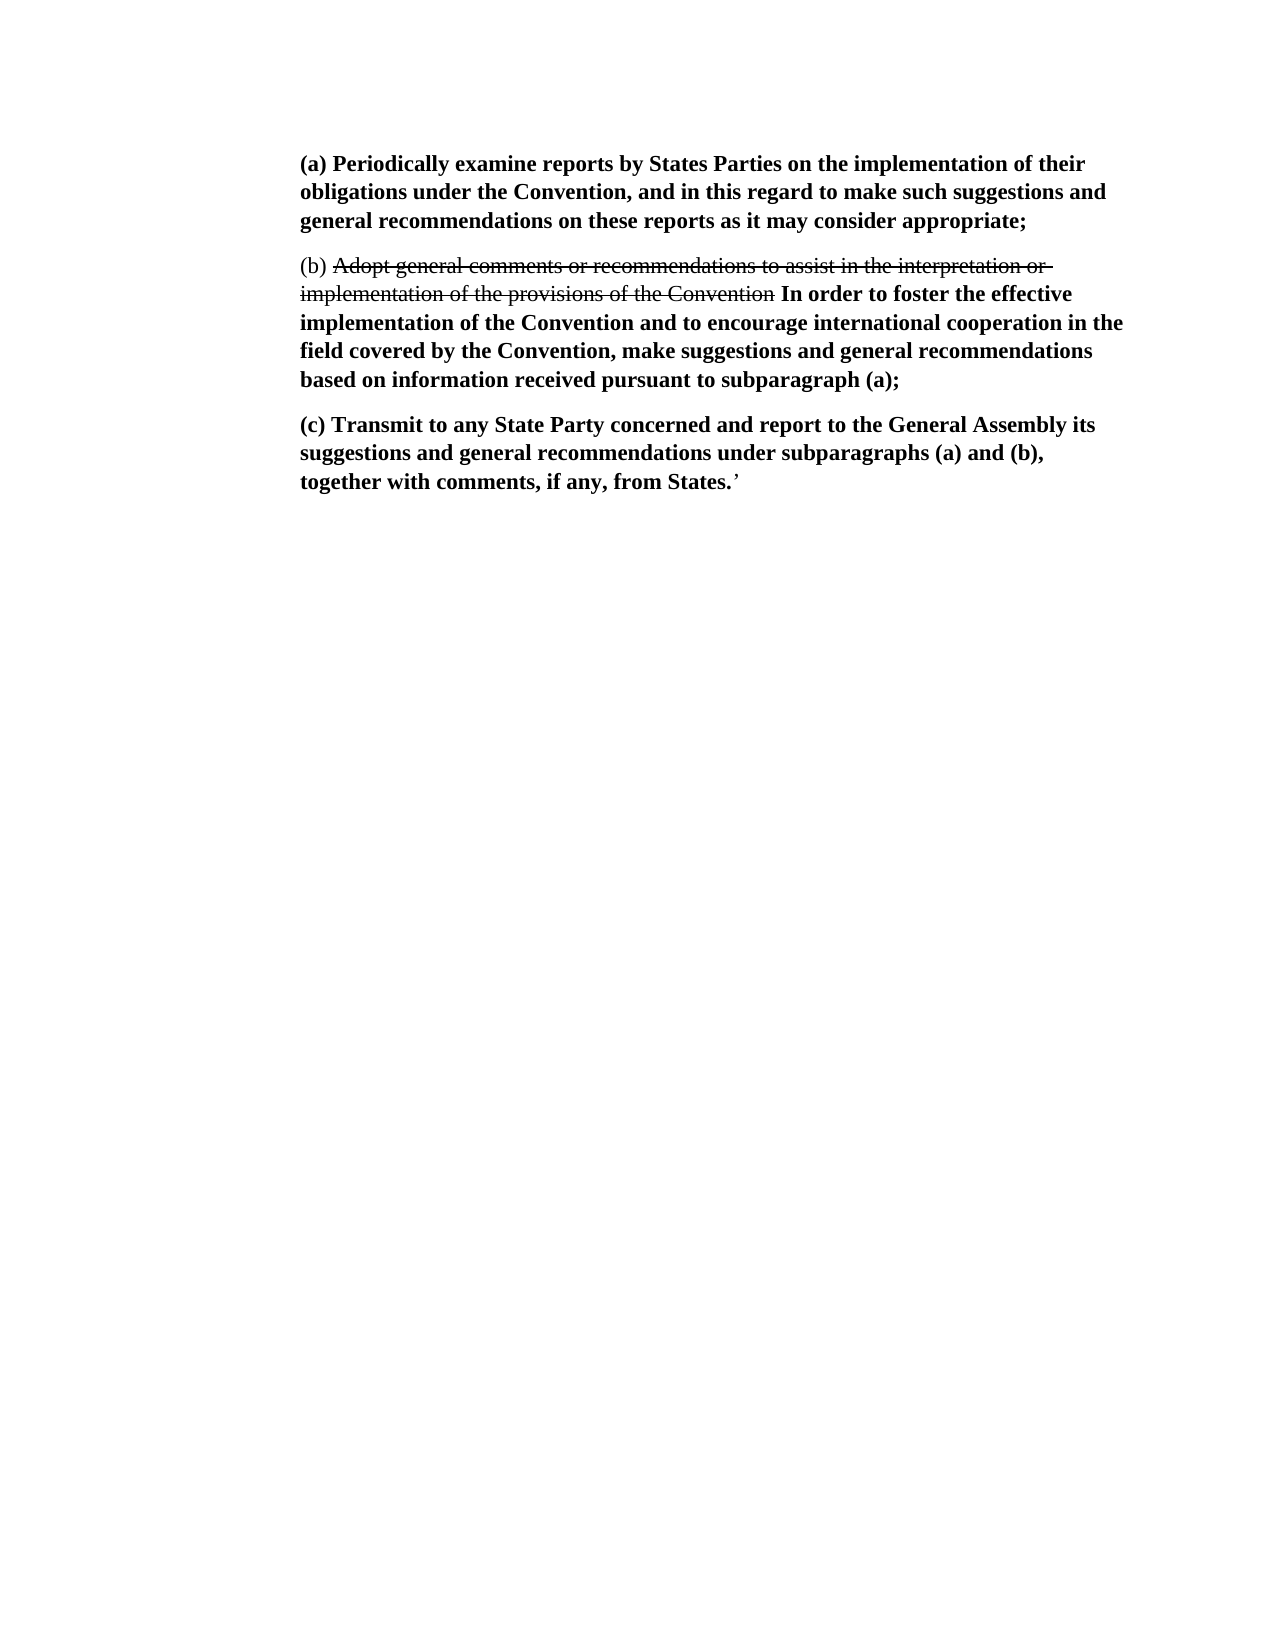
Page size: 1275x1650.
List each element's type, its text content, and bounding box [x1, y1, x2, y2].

text (a) Periodically examine reports by States Parties on the implementation of their obligations under the Convention, and in this regard to make such suggestions and general recommendations on these reports as it may consider appropriate; [300, 150, 1125, 233]
text (b) Adopt general comments or recommendations to assist in the interpretation or implementation of the provisions of the Convention In order to foster the effective implementation of the Convention and to encourage international cooperation in the field covered by the Convention, make suggestions and general recommendations based on information received pursuant to subparagraph (a); [300, 252, 1125, 392]
text (c) Transmit to any State Party concerned and report to the General Assembly its suggestions and general recommendations under subparagraphs (a) and (b), together with comments, if any, from States.’ [300, 411, 1125, 494]
